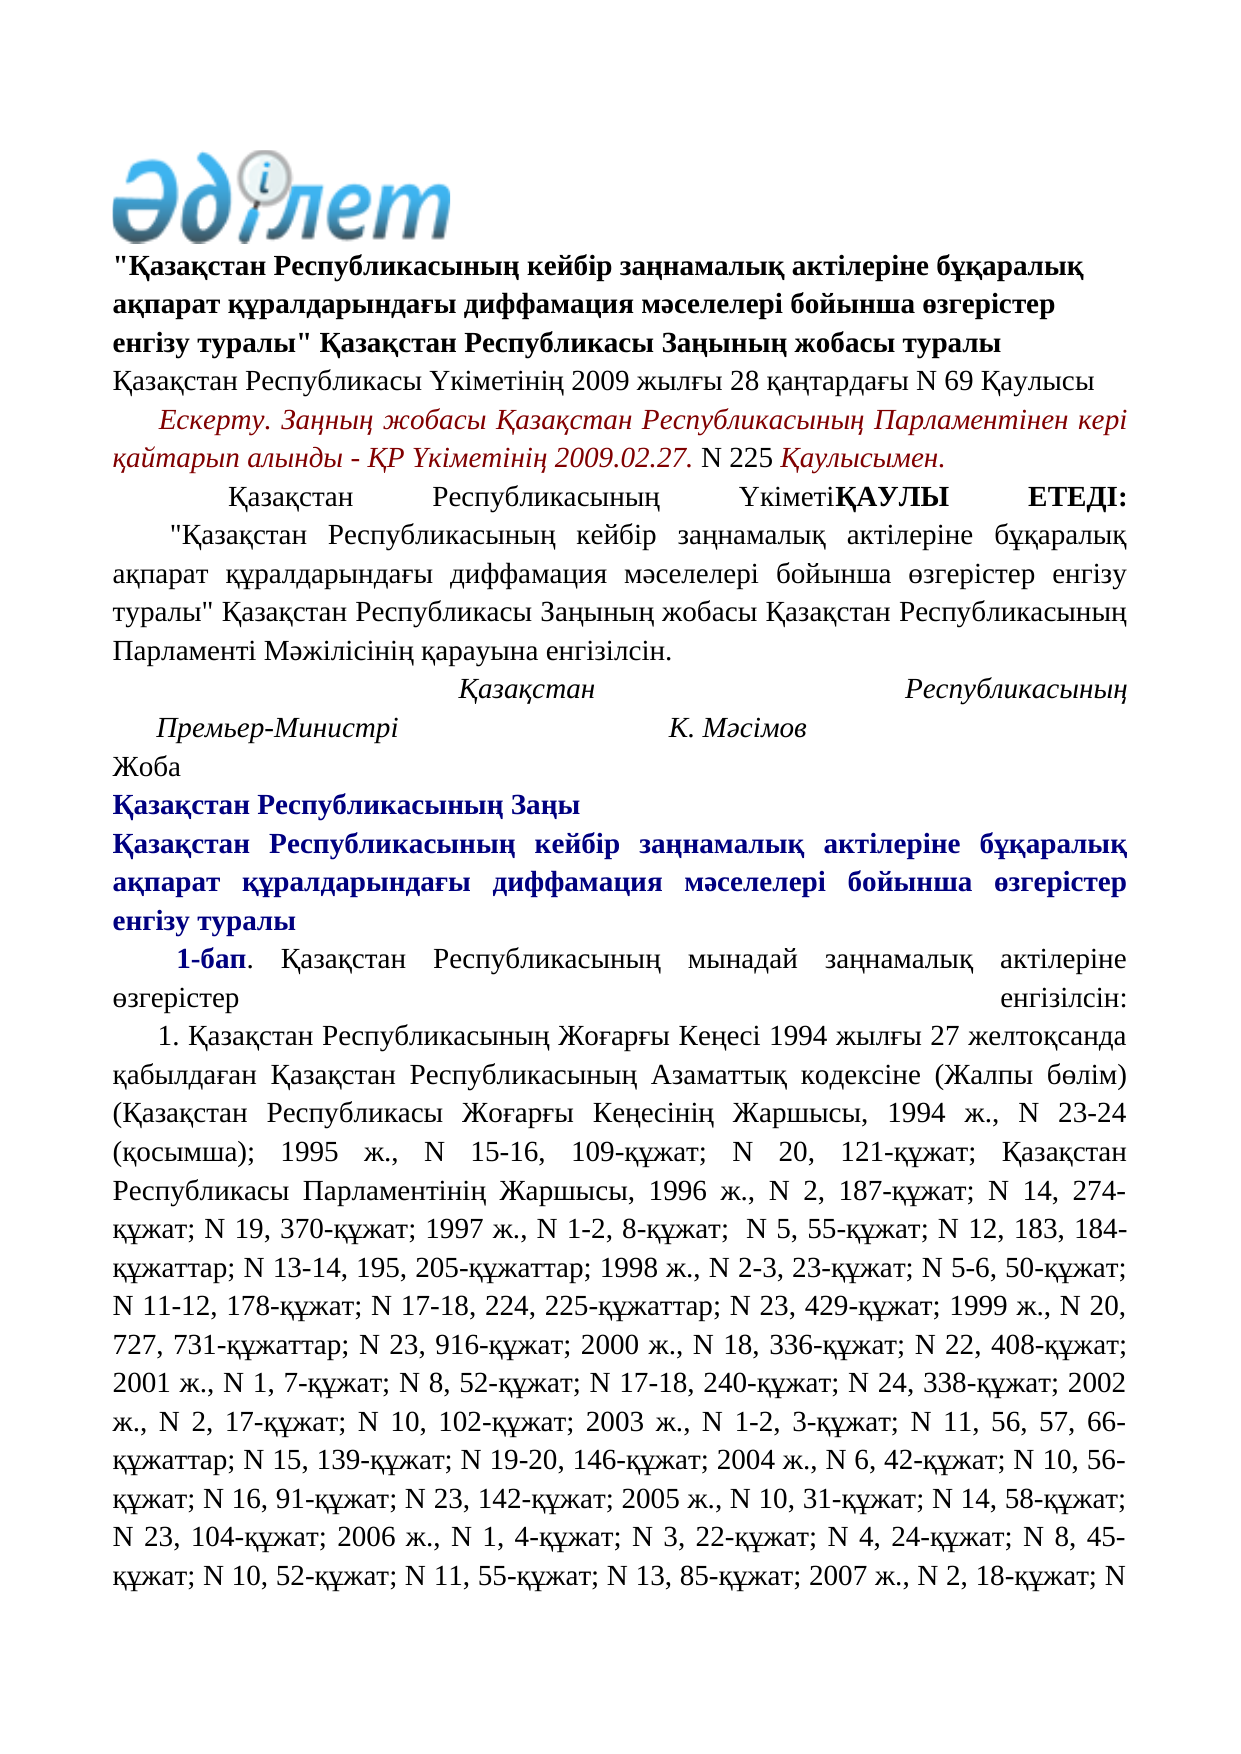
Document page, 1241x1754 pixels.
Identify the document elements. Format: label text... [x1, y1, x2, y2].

text Қазақстан Республикасының Премьер-Министрі К. Мәсімов [112, 672, 1128, 744]
text Қазақстан Республикасының Заңы [112, 787, 1128, 821]
text Ескерту. Заңның жобасы Қазақстан Республикасының Парламентiнен кері қайтарып алынды - ҚР Үкіметінің 2009.02.27. N 225 Қаулысымен. [112, 402, 1128, 474]
text Қазақстан Республикасының Үкіметі ҚАУЛЫ ЕТЕДІ: "Қазақстан Республикасының кейбір заңнамалық актілеріне бұқаралық ақпарат құралдарындағы диффамация мәселелері бойынша өзгерістер енгізу туралы" Қазақстан Республикасы Заңының жобасы Қазақстан Республикасының Парламенті Мәжілісінің қарауына енгізілсін. [112, 479, 1128, 667]
text Жоба [112, 749, 1128, 782]
text Қазақстан Республикасының кейбір заңнамалық актілеріне бұқаралық ақпарат құралдарындағы диффамация мәселелері бойынша өзгерістер енгізу туралы [112, 826, 1128, 936]
text "Қазақстан Республикасының кейбір заңнамалық актілеріне бұқаралық ақпарат құралдарындағы диффамация мәселелері бойынша өзгерістер енгізу туралы" Қазақстан Республикасы Заңының жобасы туралы [112, 248, 1128, 358]
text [112, 941, 1128, 1592]
picture [112, 150, 451, 244]
text Қазақстан Республикасы Үкіметінің 2009 жылғы 28 қаңтардағы N 69 Қаулысы [112, 363, 1128, 397]
